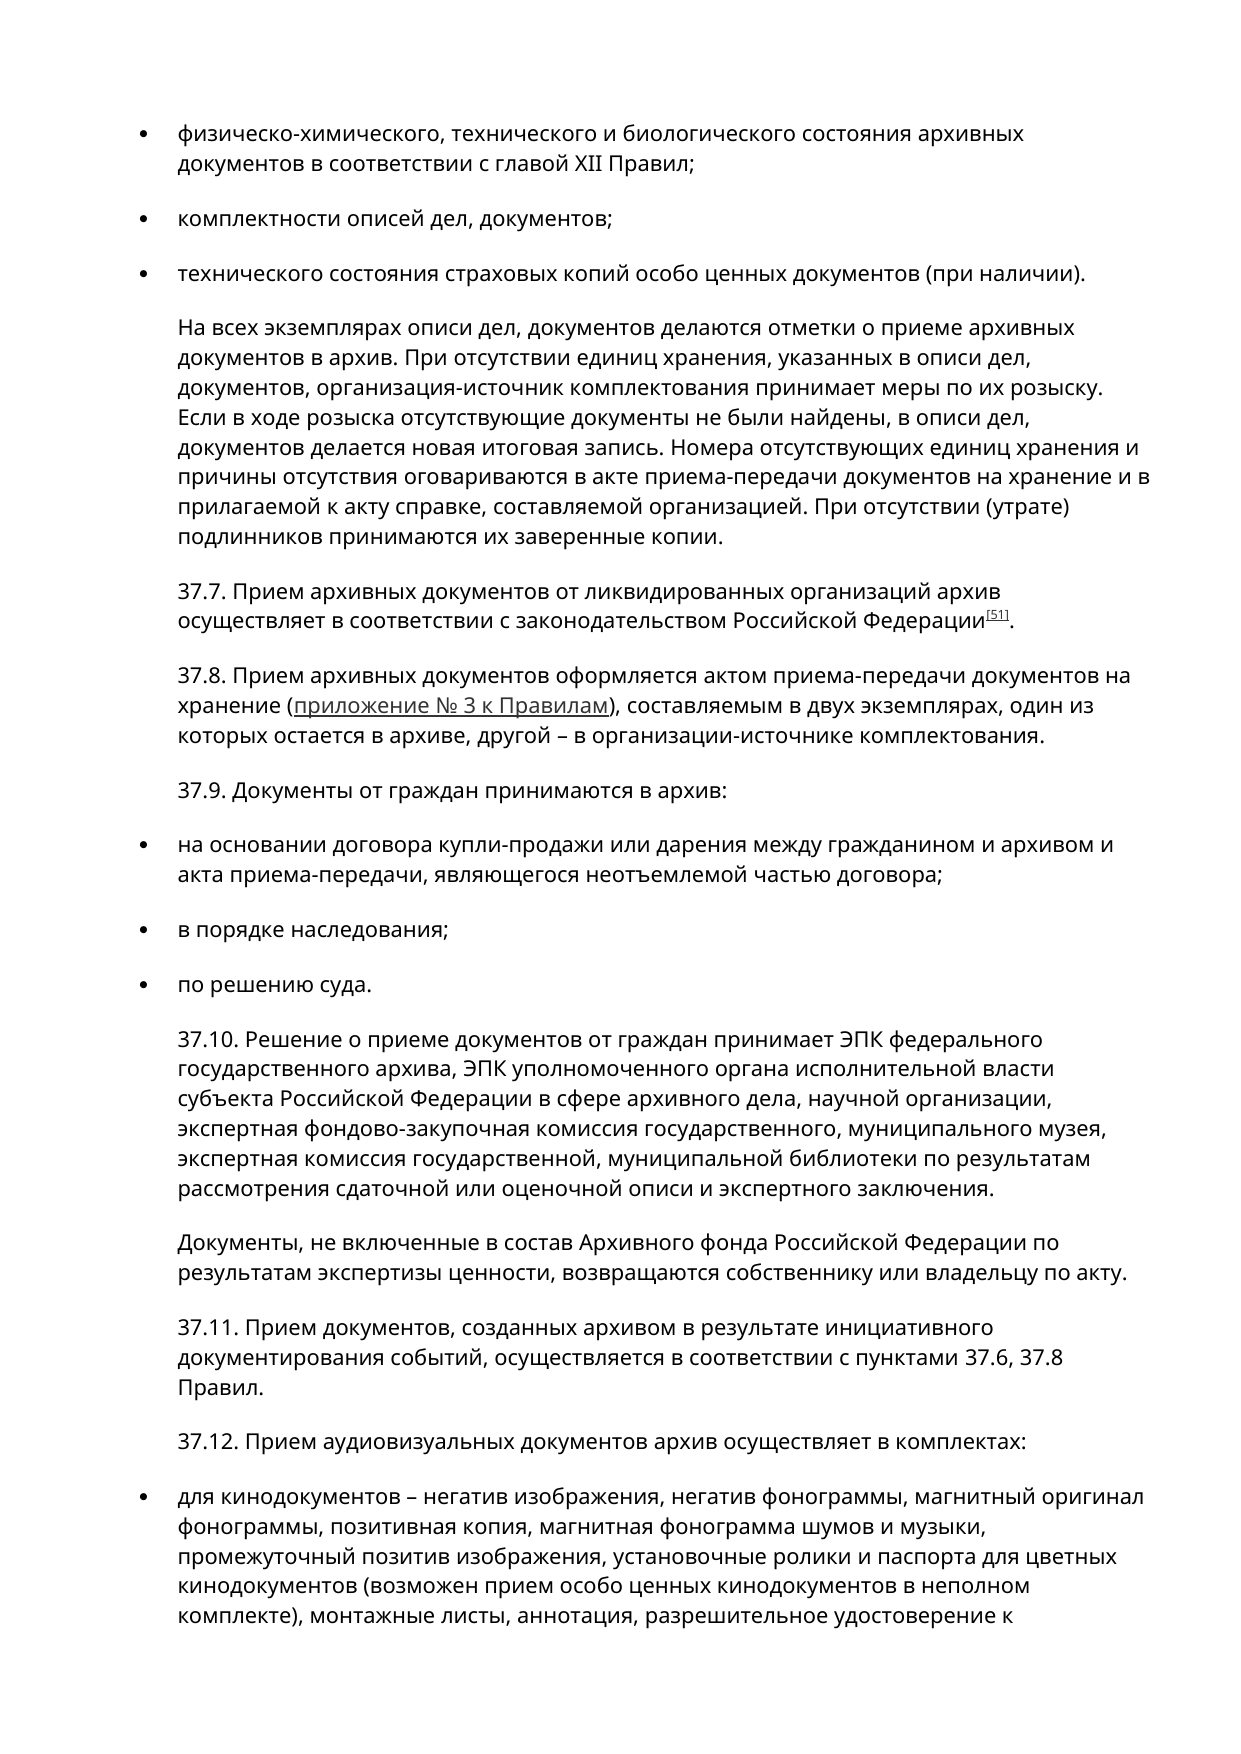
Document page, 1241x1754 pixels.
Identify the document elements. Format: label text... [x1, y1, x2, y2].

text 37.8. Прием архивных документов оформляется актом приема-передачи документов на хранение (приложение № 3 к Правилам), составляемым в двух экземплярах, один из которых остается в архиве, другой – в организации-источнике комплектования. [177, 660, 1152, 749]
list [140, 1481, 1152, 1630]
text На всех экземплярах описи дел, документов делаются отметки о приеме архивных документов в архив. При отсутствии единиц хранения, указанных в описи дел, документов, организация-источник комплектования принимает меры по их розыску. Если в ходе розыска отсутствующие документы не были найдены, в описи дел, документов делается новая итоговая запись. Номера отсутствующих единиц хранения и причины отсутствия оговариваются в акте приема-передачи документов на хранение и в прилагаемой к акту справке, составляемой организацией. При отсутствии (утрате) подлинников принимаются их заверенные копии. [177, 312, 1152, 551]
list на основании договора купли-продажи или дарения между гражданином и архивом и акта приема-передачи, являющегося неотъемлемой частью договора; [140, 829, 1152, 889]
list по решению суда. [140, 969, 1152, 998]
text 37.12. Прием аудиовизуальных документов архив осуществляет в комплектах: [177, 1426, 1152, 1456]
text 37.11. Прием документов, созданных архивом в результате инициативного документирования событий, осуществляется в соответствии с пунктами 37.6, 37.8 Правил. [177, 1312, 1152, 1401]
text 37.10. Решение о приеме документов от граждан принимает ЭПК федерального государственного архива, ЭПК уполномоченного органа исполнительной власти субъекта Российской Федерации в сфере архивного дела, научной организации, экспертная фондово-закупочная комиссия государственного, муниципального музея, экспертная комиссия государственной, муниципальной библиотеки по результатам рассмотрения сдаточной или оценочной описи и экспертного заключения. [177, 1023, 1152, 1202]
list физическо-химического, технического и биологического состояния архивных документов в соответствии с главой XII Правил; [140, 118, 1152, 178]
text 37.7. Прием архивных документов от ликвидированных организаций архив осуществляет в соответствии с законодательством Российской Федерации[51]. [177, 576, 1152, 635]
list комплектности описей дел, документов; [140, 203, 1152, 232]
text 37.9. Документы от граждан принимаются в архив: [177, 774, 1152, 804]
text Документы, не включенные в состав Архивного фонда Российской Федерации по результатам экспертизы ценности, возвращаются собственнику или владельцу по акту. [177, 1227, 1152, 1287]
list в порядке наследования; [140, 914, 1152, 944]
list технического состояния страховых копий особо ценных документов (при наличии). [140, 257, 1152, 287]
